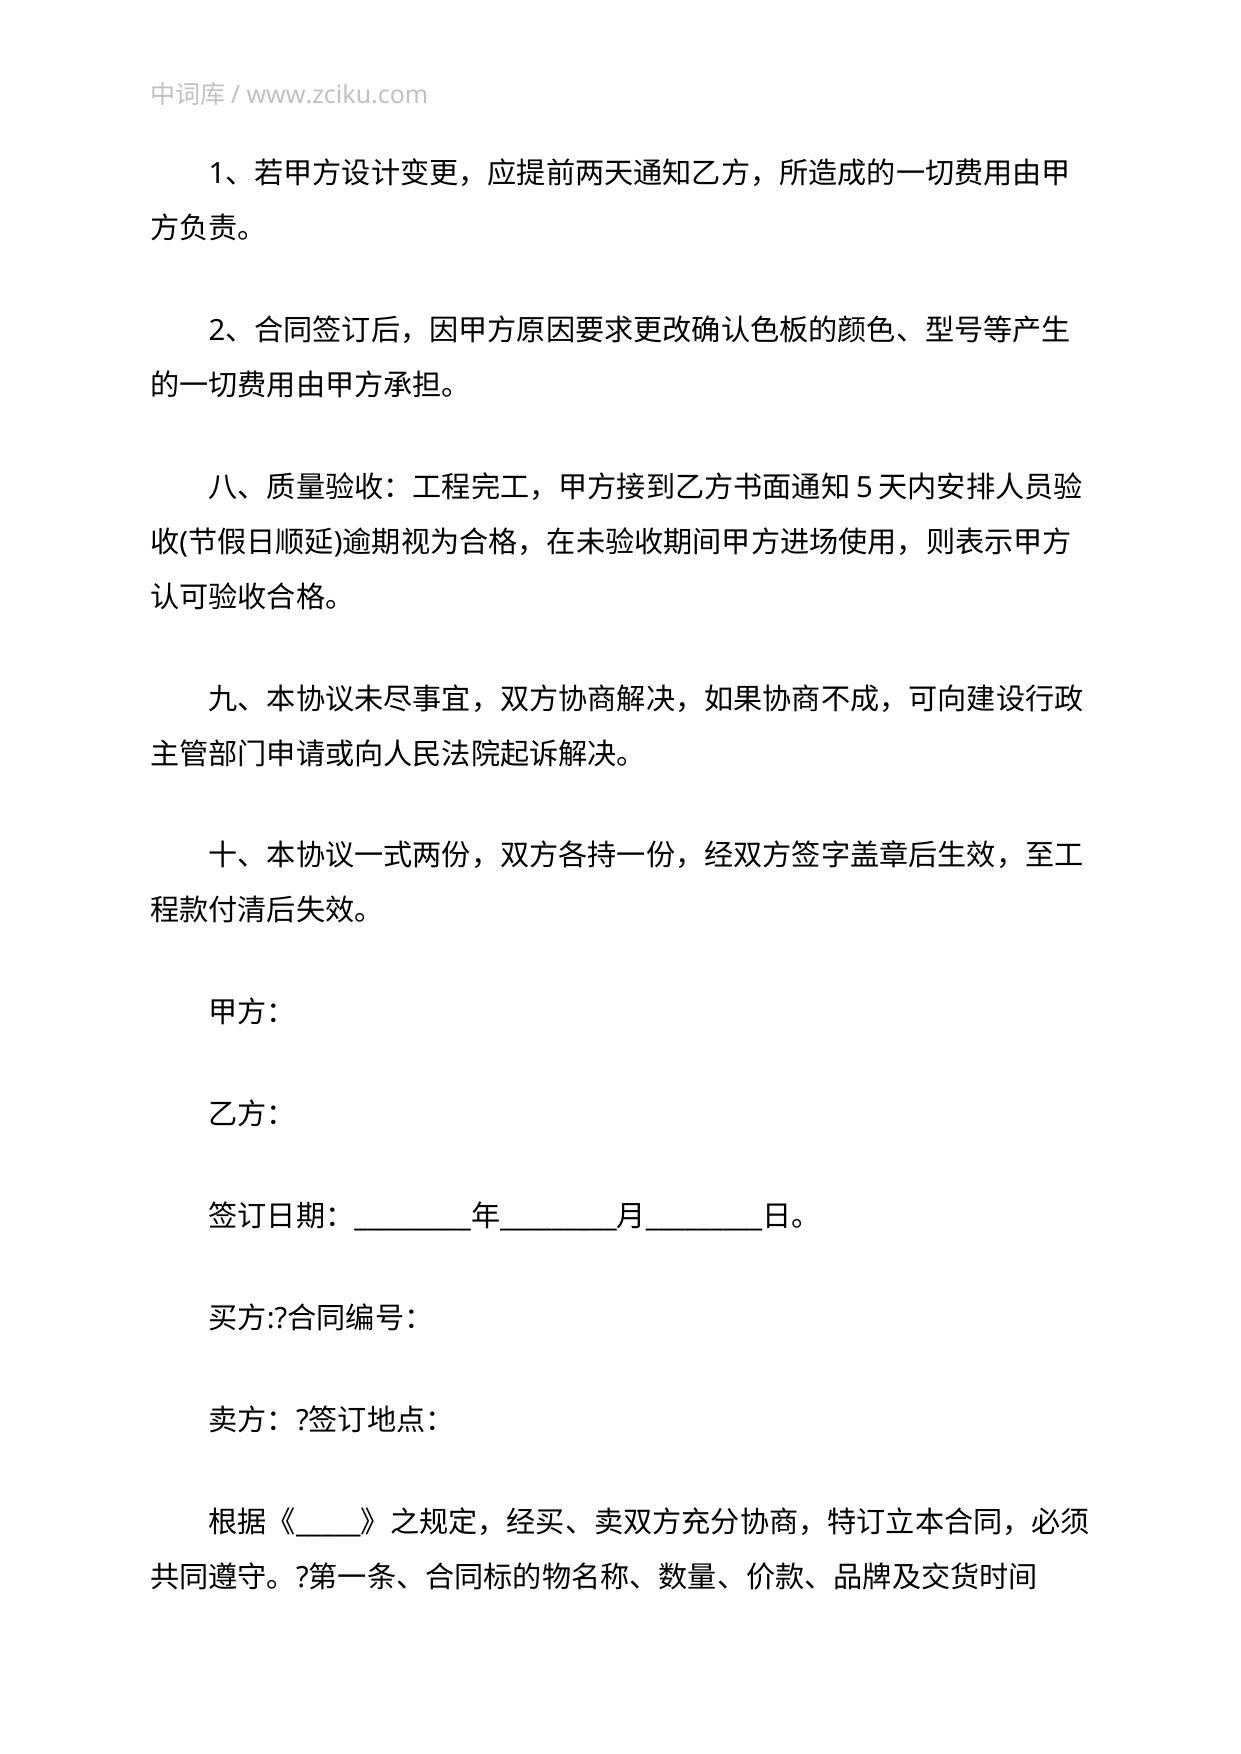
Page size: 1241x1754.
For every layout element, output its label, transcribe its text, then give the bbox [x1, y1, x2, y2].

text 十、本协议一式两份，双方各持一份，经双方签字盖章后生效，至工程款付清后失效。 [150, 832, 1090, 929]
text 乙方： [150, 1090, 1090, 1133]
text 买方:?合同编号： [150, 1294, 1090, 1337]
text 九、本协议未尽事宜，双方协商解决，如果协商不成，可向建设行政主管部门申请或向人民法院起诉解决。 [150, 675, 1090, 772]
text 八、质量验收：工程完工，甲方接到乙方书面通知5天内安排人员验收(节假日顺延)逾期视为合格，在未验收期间甲方进场使用，则表示甲方认可验收合格。 [150, 463, 1090, 616]
text 1、若甲方设计变更，应提前两天通知乙方，所造成的一切费用由甲方负责。 [150, 150, 1090, 247]
text 甲方： [150, 989, 1090, 1031]
text 卖方：?签订地点： [150, 1396, 1090, 1438]
text 2、合同签订后，因甲方原因要求更改确认色板的颜色、型号等产生的一切费用由甲方承担。 [150, 307, 1090, 404]
text 签订日期：_________年_________月_________日。 [150, 1192, 1090, 1234]
text 根据《_____》之规定，经买、卖双方充分协商，特订立本合同，必须共同遵守。?第一条、合同标的物名称、数量、价款、品牌及交货时间 [150, 1498, 1090, 1596]
